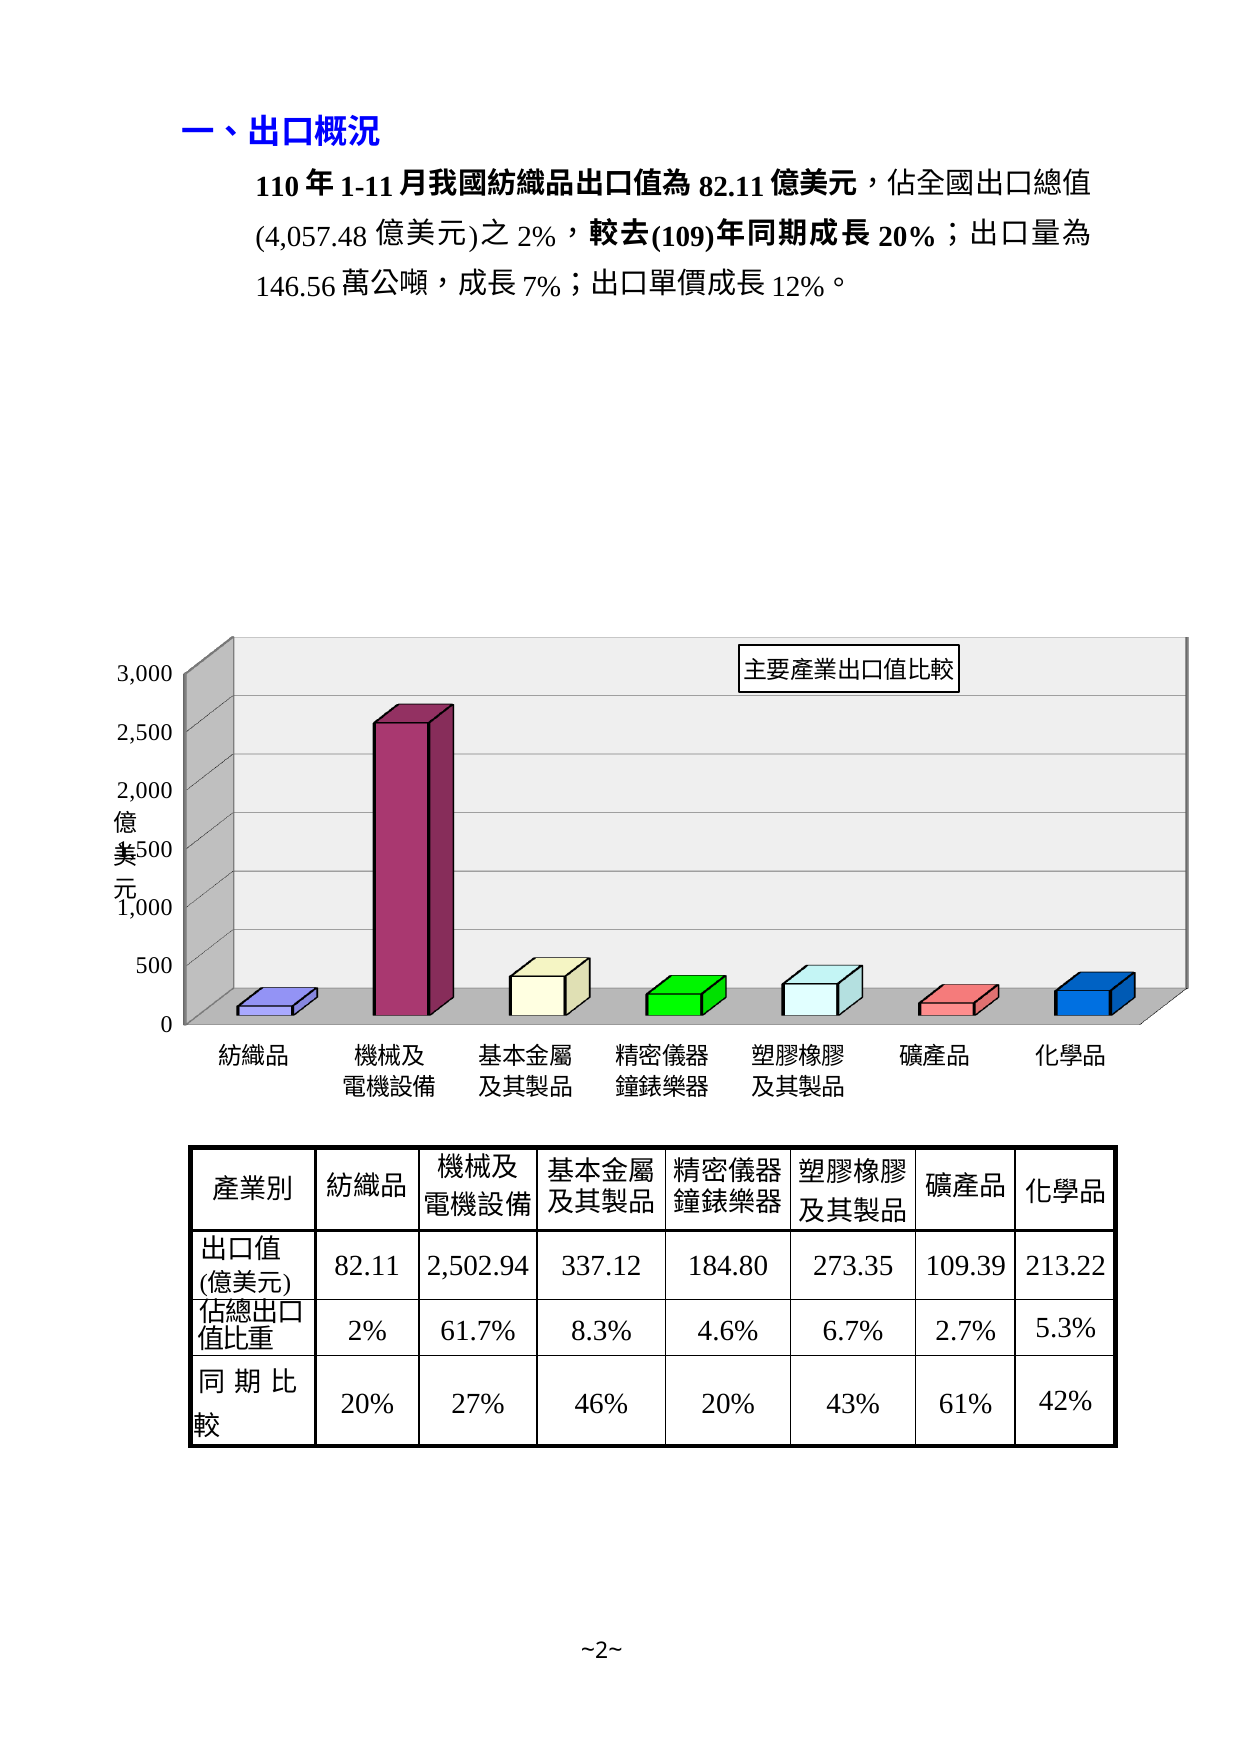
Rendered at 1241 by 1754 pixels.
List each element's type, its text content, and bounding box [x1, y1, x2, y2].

table_cell 27% [420, 1356, 536, 1444]
table_cell 5.3% [1016, 1300, 1113, 1355]
table_header 精密儀器鐘錶樂器 [666, 1150, 790, 1229]
table_cell 佔總出口值比重 [193, 1300, 314, 1355]
table_header 塑膠橡膠及其製品 [791, 1150, 915, 1229]
table_header 礦產品 [916, 1150, 1014, 1229]
table_header 化學品 [1016, 1150, 1113, 1229]
table_header 紡織品 [317, 1150, 418, 1229]
table_cell 6.7% [791, 1300, 915, 1355]
table_cell 同期比較 [193, 1356, 314, 1444]
table_cell 20% [317, 1356, 418, 1444]
table_cell 2,502.94 [420, 1232, 536, 1298]
table_cell 337.12 [538, 1232, 665, 1298]
table_cell 43% [791, 1356, 915, 1444]
table_cell 4.6% [666, 1300, 790, 1355]
table_cell 273.35 [791, 1232, 915, 1298]
table_cell 184.80 [666, 1232, 790, 1298]
table_cell 82.11 [317, 1232, 418, 1298]
table_header 產業別 [193, 1150, 314, 1229]
table_header 機械及 電機設備 [420, 1150, 536, 1229]
table_cell 61.7% [420, 1300, 536, 1355]
table_cell 42% [1016, 1356, 1113, 1444]
table_cell 出口值 (億美元) [193, 1232, 314, 1298]
table_cell 61% [916, 1356, 1014, 1444]
table_cell 109.39 [916, 1232, 1014, 1298]
text 一、出口概況 [148, 108, 1110, 152]
table_cell 8.3% [538, 1300, 665, 1355]
table_cell 46% [538, 1356, 665, 1444]
table_cell 2% [317, 1300, 418, 1355]
table_cell 20% [666, 1356, 790, 1444]
table_cell 2.7% [916, 1300, 1014, 1355]
table_header 基本金屬及其製品 [538, 1150, 665, 1229]
list 110年1-11月我國紡織品出口值為82.11億美元，佔全國出口總值(4,057.48億美元)之2%，較去(109)年同期成長20%；出口量為146.56萬公噸，成長7%；出口單價成長12%。 [255, 152, 1093, 302]
table_cell 213.22 [1016, 1232, 1113, 1298]
